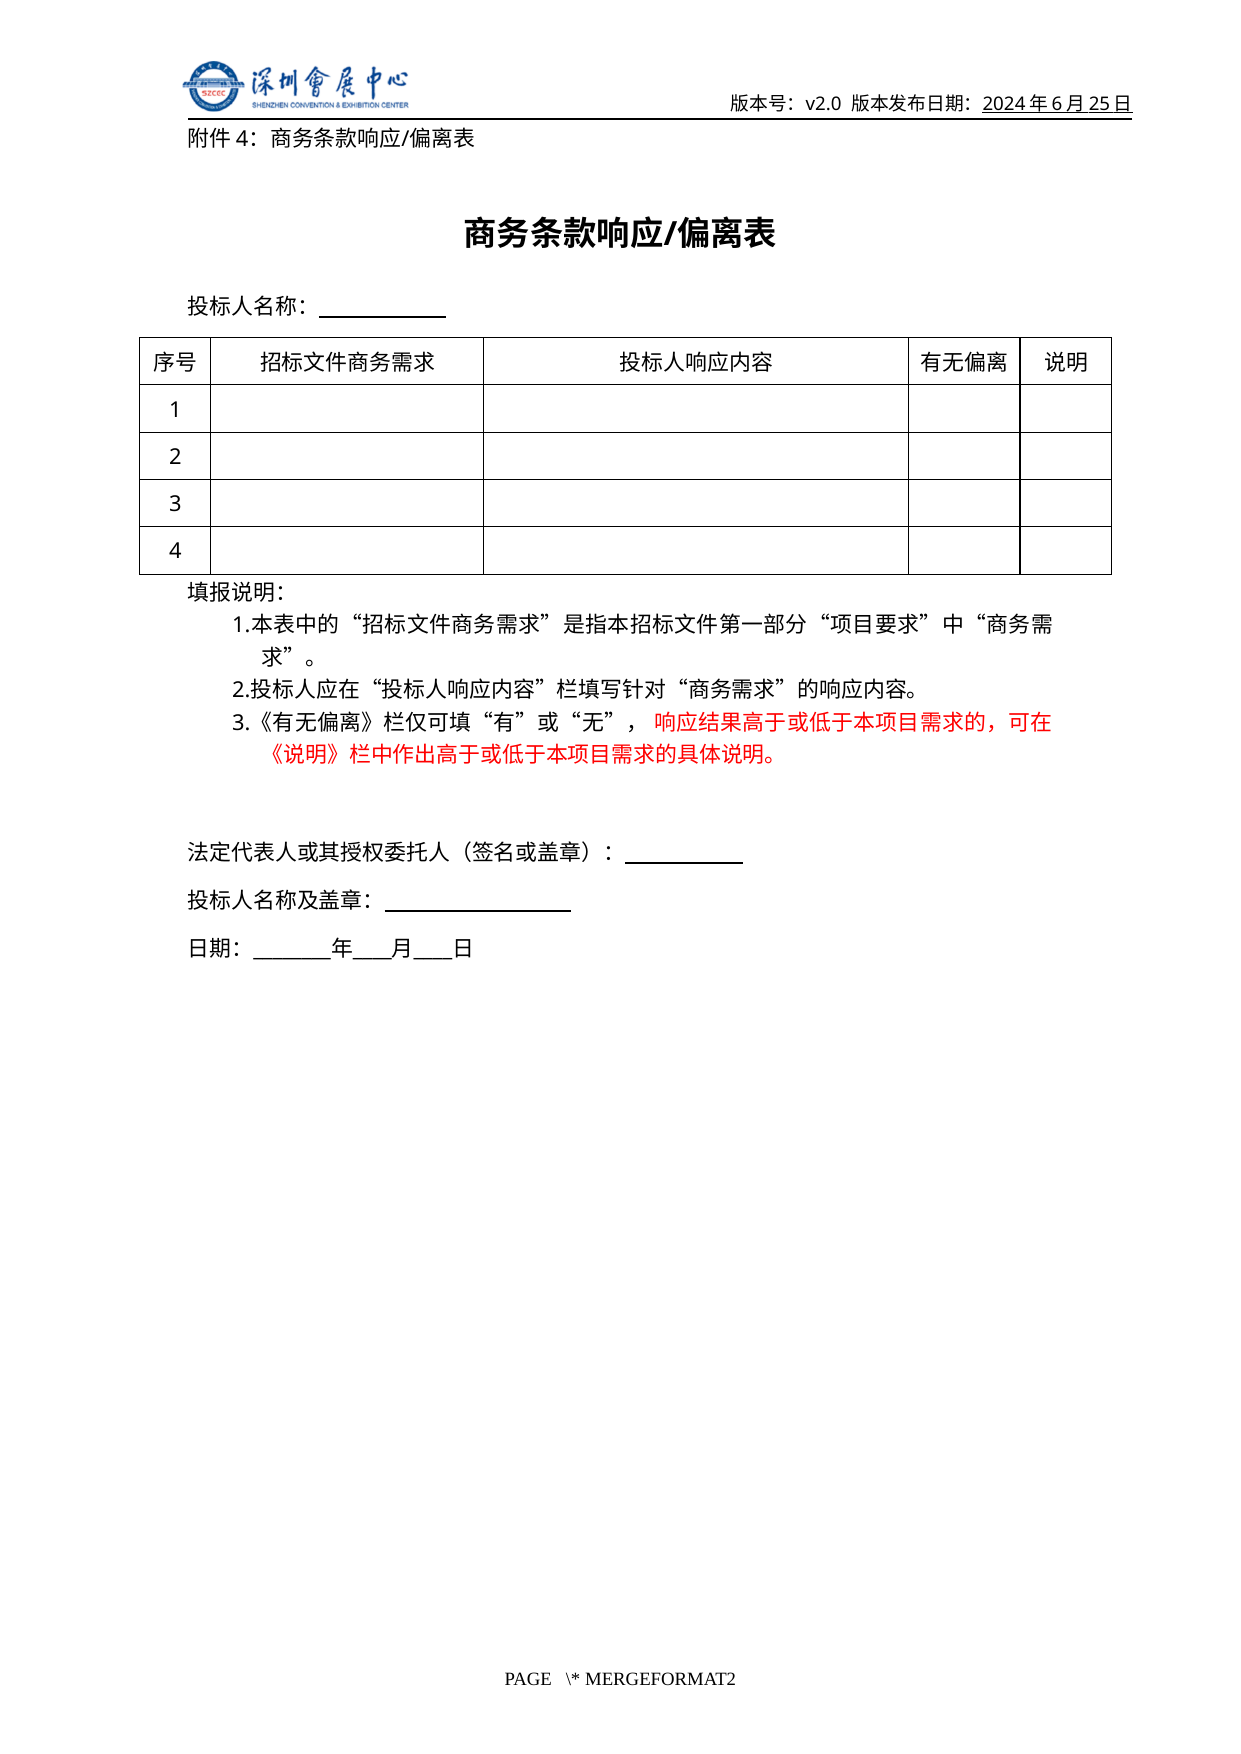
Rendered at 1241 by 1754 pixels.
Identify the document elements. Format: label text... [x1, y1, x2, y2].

text 1.本表中的“招标文件商务需求”是指本招标文件第一部分“项目要求”中“商务需求”。 [232, 607, 1053, 672]
table_header 说明 [1021, 338, 1111, 384]
table_cell [211, 480, 483, 526]
table_cell [1021, 433, 1111, 479]
table_cell [484, 480, 908, 526]
text 投标人名称： [187, 289, 1053, 321]
text 日期：________年____月____日 [187, 931, 1053, 964]
table_cell [909, 433, 1019, 479]
table_cell [1021, 480, 1111, 526]
table_cell [211, 385, 483, 432]
table_cell 4 [140, 527, 210, 573]
table_header 投标人响应内容 [484, 338, 908, 384]
table_cell 2 [140, 433, 210, 479]
text 2.投标人应在“投标人响应内容”栏填写针对“商务需求”的响应内容。 [232, 672, 1053, 704]
table_cell 3 [140, 480, 210, 526]
text 法定代表人或其授权委托人（签名或盖章）： [187, 834, 1053, 867]
table_cell [484, 433, 908, 479]
table_cell [1021, 385, 1111, 432]
text 填报说明： [187, 575, 1053, 607]
table_header 招标文件商务需求 [211, 338, 483, 384]
text 商务条款响应/偏离表 [187, 199, 1053, 264]
table_cell [1021, 527, 1111, 573]
table_header 序号 [140, 338, 210, 384]
table_cell [484, 527, 908, 573]
table_cell [211, 433, 483, 479]
picture [174, 54, 417, 118]
table_cell [211, 527, 483, 573]
table_header 有无偏离 [909, 338, 1019, 384]
table_cell [484, 385, 908, 432]
table_cell 1 [140, 385, 210, 432]
text 附件4：商务条款响应/偏离表 [187, 121, 1053, 154]
text 投标人名称及盖章： [187, 883, 1053, 915]
table_cell [909, 385, 1019, 432]
table_cell [909, 527, 1019, 573]
table_cell [909, 480, 1019, 526]
text 3.《有无偏离》栏仅可填“有”或“无”， 响应结果高于或低于本项目需求的，可在《说明》栏中作出高于或低于本项目需求的具体说明。 [232, 704, 1053, 769]
